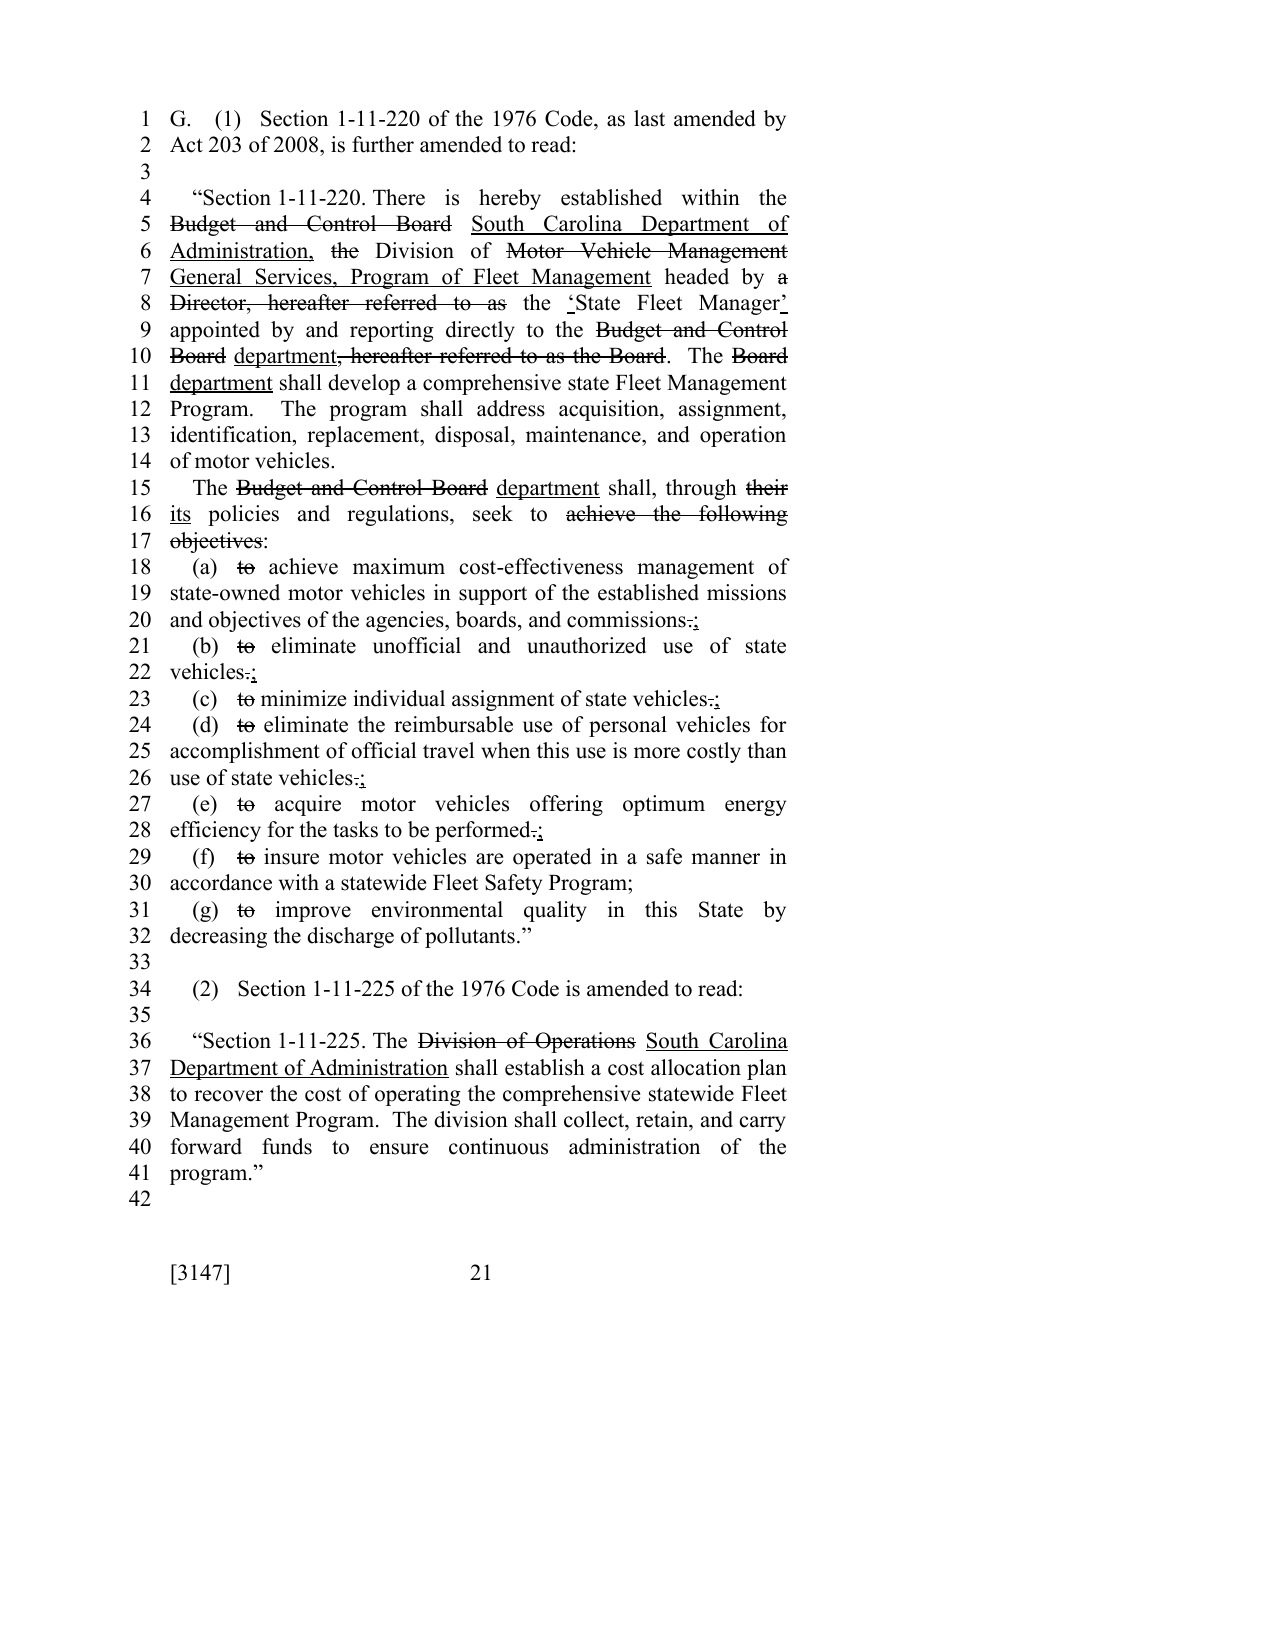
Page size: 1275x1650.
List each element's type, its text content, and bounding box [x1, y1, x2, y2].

text G. (1) Section 1-11-220 of the 1976 Code, as last amended by Act 203 of 2008, is further amended to read: [169, 105, 787, 158]
text “Section 1-11-220. There is hereby established within the Budget and Control Board South Carolina Department of Administration, the Division of Motor Vehicle Management General Services, Program of Fleet Management headed by a Director, hereafter referred to as the ‘State Fleet Manager’ appointed by and reporting directly to the Budget and Control Board department, hereafter referred to as the Board. The Board department shall develop a comprehensive state Fleet Management Program. The program shall address acquisition, assignment, identification, replacement, disposal, maintenance, and operation of motor vehicles. [169, 184, 787, 474]
text The Budget and Control Board department shall, through their its policies and regulations, seek to achieve the following objectives: [169, 474, 787, 553]
text (c) to minimize individual assignment of state vehicles.; [169, 685, 787, 711]
text (d) to eliminate the reimbursable use of personal vehicles for accomplishment of official travel when this use is more costly than use of state vehicles.; [169, 711, 787, 790]
text (e) to acquire motor vehicles offering optimum energy efficiency for the tasks to be performed.; [169, 790, 787, 843]
text (a) to achieve maximum cost-effectiveness management of state-owned motor vehicles in support of the established missions and objectives of the agencies, boards, and commissions.; [169, 553, 787, 632]
text (g) to improve environmental quality in this State by decreasing the discharge of pollutants.” [169, 896, 787, 948]
text “Section 1-11-225. The Division of Operations South Carolina Department of Administration shall establish a cost allocation plan to recover the cost of operating the comprehensive statewide Fleet Management Program. The division shall collect, retain, and carry forward funds to ensure continuous administration of the program.” [169, 1027, 787, 1186]
text (f) to insure motor vehicles are operated in a safe manner in accordance with a statewide Fleet Safety Program; [169, 843, 787, 896]
text (b) to eliminate unofficial and unauthorized use of state vehicles.; [169, 632, 787, 685]
text (2) Section 1-11-225 of the 1976 Code is amended to read: [169, 975, 787, 1001]
